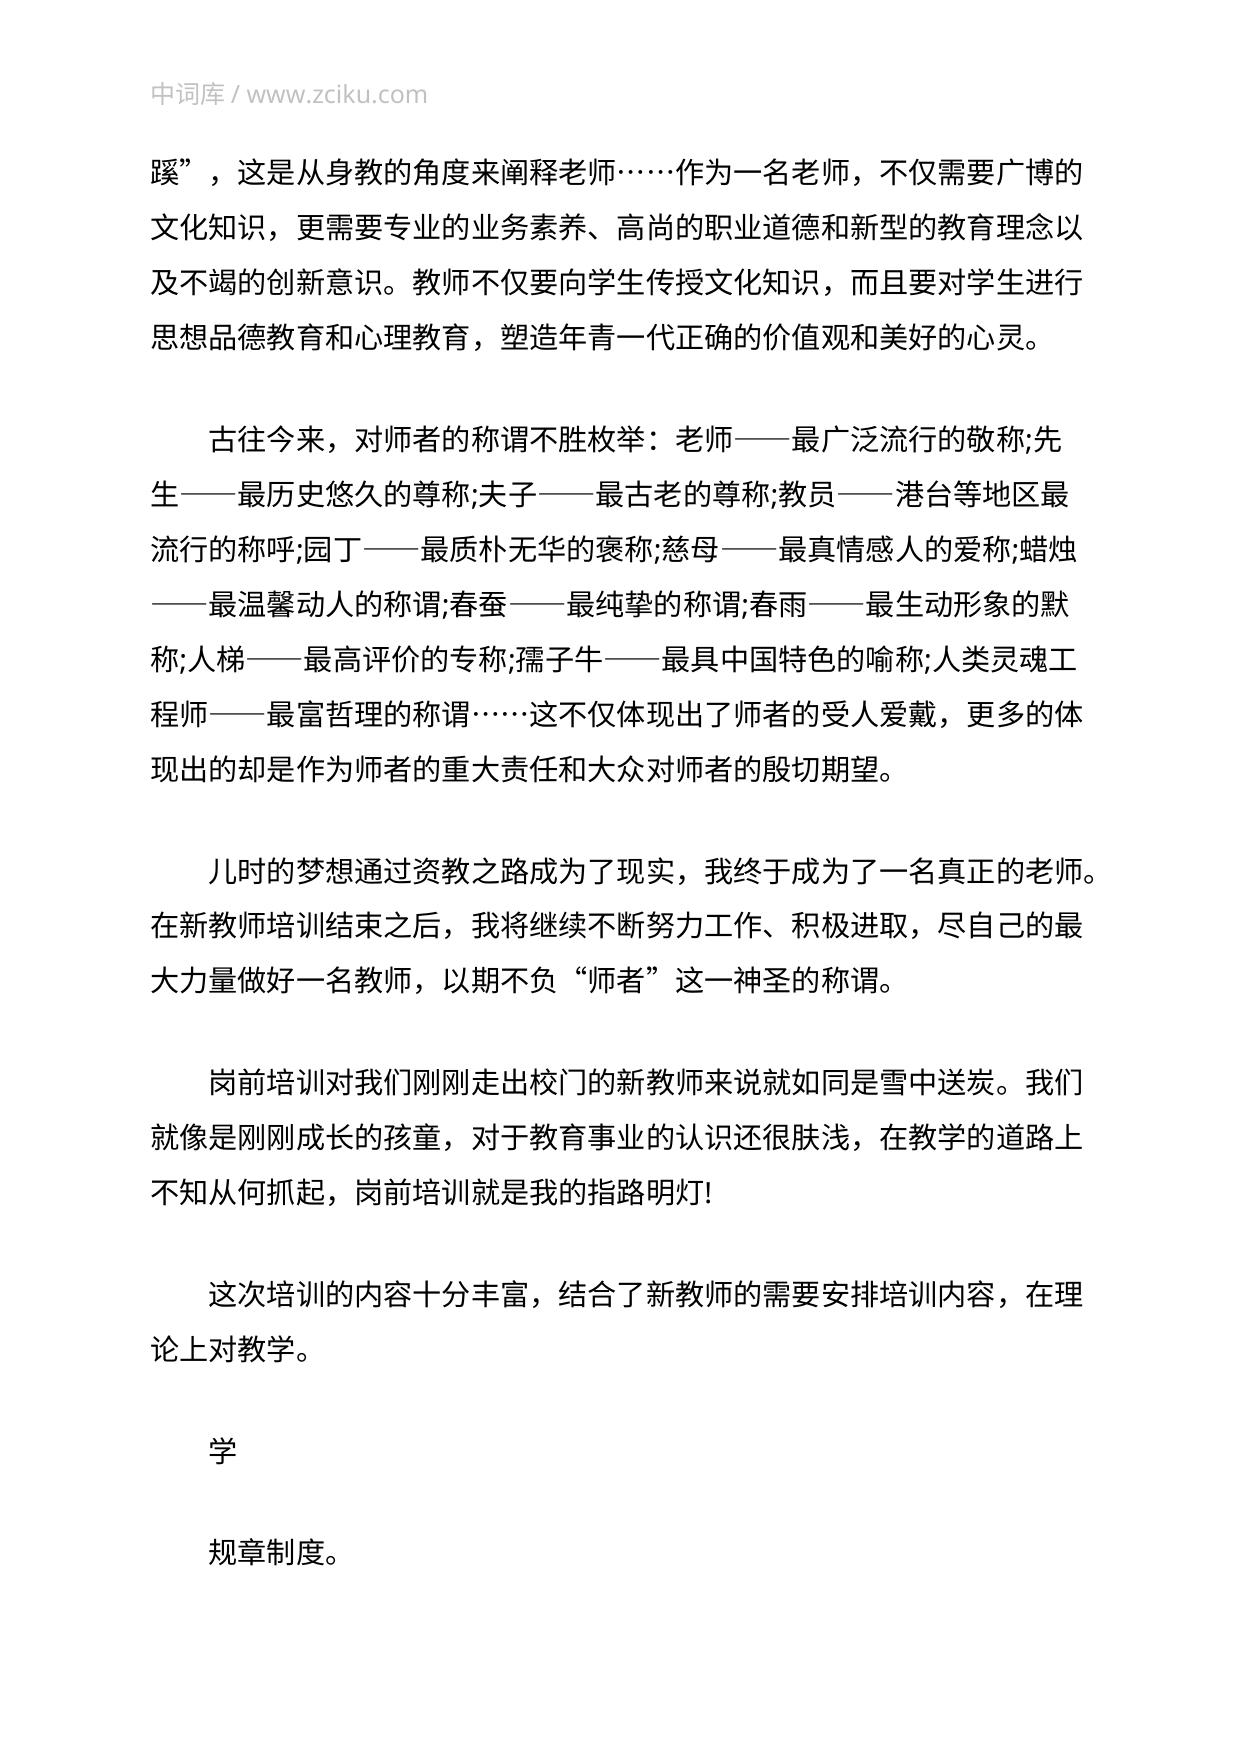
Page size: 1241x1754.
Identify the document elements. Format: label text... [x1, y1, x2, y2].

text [150, 150, 1090, 357]
text 这次培训的内容十分丰富，结合了新教师的需要安排培训内容，在理论上对教学。 [150, 1271, 1090, 1369]
text 岗前培训对我们刚刚走出校门的新教师来说就如同是雪中送炭。我们就像是刚刚成长的孩童，对于教育事业的认识还很肤浅，在教学的道路上不知从何抓起，岗前培训就是我的指路明灯! [150, 1060, 1090, 1212]
text 古往今来，对师者的称谓不胜枚举：老师——最广泛流行的敬称;先生——最历史悠久的尊称;夫子——最古老的尊称;教员——港台等地区最流行的称呼;园丁——最质朴无华的褒称;慈母——最真情感人的爱称;蜡烛——最温馨动人的称谓;春蚕——最纯挚的称谓;春雨——最生动形象的默称;人梯——最高评价的专称;孺子牛——最具中国特色的喻称;人类灵魂工程师——最富哲理的称谓……这不仅体现出了师者的受人爱戴，更多的体现出的却是作为师者的重大责任和大众对师者的殷切期望。 [150, 416, 1090, 789]
text 学 [150, 1428, 1090, 1470]
text 儿时的梦想通过资教之路成为了现实，我终于成为了一名真正的老师。在新教师培训结束之后，我将继续不断努力工作、积极进取，尽自己的最大力量做好一名教师，以期不负“师者”这一神圣的称谓。 [150, 848, 1090, 1000]
text 规章制度。 [150, 1530, 1090, 1572]
